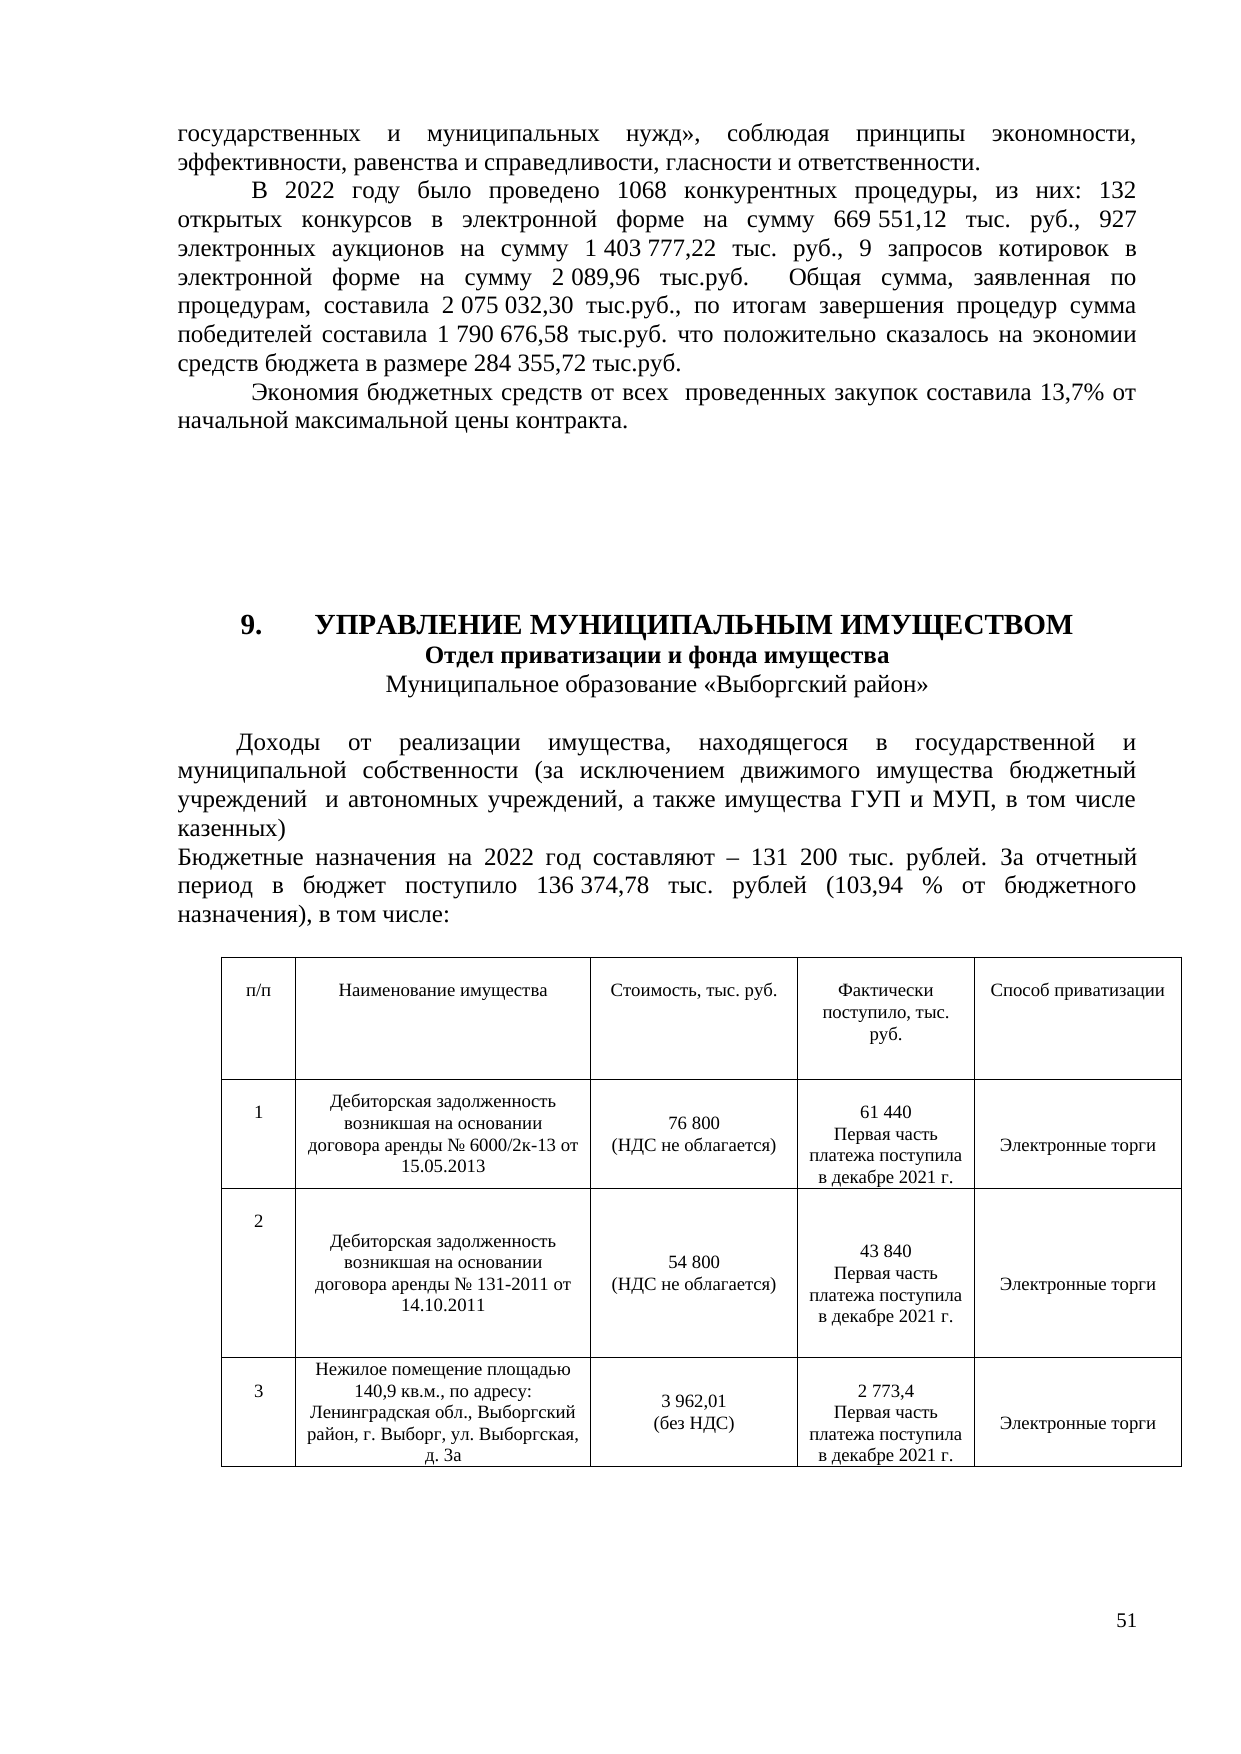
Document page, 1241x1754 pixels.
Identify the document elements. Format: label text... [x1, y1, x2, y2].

table_cell 2 773,4 Первая часть платежа поступила в декабре 2021 г. [798, 1358, 974, 1466]
table_cell 3 [222, 1358, 295, 1466]
table_header Способ приватизации [975, 958, 1181, 1079]
table_cell Электронные торги [975, 1189, 1181, 1357]
text Муниципальное образование «Выборгский район» [177, 669, 1137, 698]
table_header п/п [222, 958, 295, 1079]
table_cell 43 840 Первая часть платежа поступила в декабре 2021 г. [798, 1189, 974, 1357]
table_cell Электронные торги [975, 1358, 1181, 1466]
table_cell 76 800 (НДС не облагается) [591, 1080, 797, 1187]
list УПРАВЛЕНИЕ МУНИЦИПАЛЬНЫМ ИМУЩЕСТВОМ [177, 607, 1137, 640]
table_cell Нежилое помещение площадью 140,9 кв.м., по адресу: Ленинградская обл., Выборгский район, г. Выборг, ул. Выборгская, д. 3а [296, 1358, 590, 1466]
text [177, 118, 1137, 176]
table_cell 3 962,01 (без НДС) [591, 1358, 797, 1466]
table_cell 61 440 Первая часть платежа поступила в декабре 2021 г. [798, 1080, 974, 1187]
table_cell 2 [222, 1189, 295, 1357]
text В 2022 году было проведено 1068 конкурентных процедуры, из них: 132 открытых конкурсов в электронной форме на сумму 669 551,12 тыс. руб., 927 электронных аукционов на сумму 1 403 777,22 тыс. руб., 9 запросов котировок в электронной форме на сумму 2 089,96 тыс.руб. Общая сумма, заявленная по процедурам, составила 2 075 032,30 тыс.руб., по итогам завершения процедур сумма победителей составила 1 790 676,58 тыс.руб. что положительно сказалось на экономии средств бюджета в размере 284 355,72 тыс.руб. [177, 176, 1137, 377]
text Доходы от реализации имущества, находящегося в государственной и муниципальной собственности (за исключением движимого имущества бюджетный учреждений и автономных учреждений, а также имущества ГУП и МУП, в том числе казенных) [177, 727, 1137, 842]
text Отдел приватизации и фонда имущества [177, 640, 1137, 669]
table_cell 54 800 (НДС не облагается) [591, 1189, 797, 1357]
table_header Фактически поступило, тыс. руб. [798, 958, 974, 1079]
table_cell 1 [222, 1080, 295, 1187]
text Бюджетные назначения на 2022 год составляют – 131 200 тыс. рублей. За отчетный период в бюджет поступило 136 374,78 тыс. рублей (103,94 % от бюджетного назначения), в том числе: [177, 842, 1137, 928]
table_cell Дебиторская задолженность возникшая на основании договора аренды № 131-2011 от 14.10.2011 [296, 1189, 590, 1357]
table_cell Дебиторская задолженность возникшая на основании договора аренды № 6000/2к-13 от 15.05.2013 [296, 1080, 590, 1187]
table_cell Электронные торги [975, 1080, 1181, 1187]
table_header Наименование имущества [296, 958, 590, 1079]
table_header Стоимость, тыс. руб. [591, 958, 797, 1079]
text Экономия бюджетных средств от всех проведенных закупок составила 13,7% от начальной максимальной цены контракта. [177, 377, 1137, 434]
